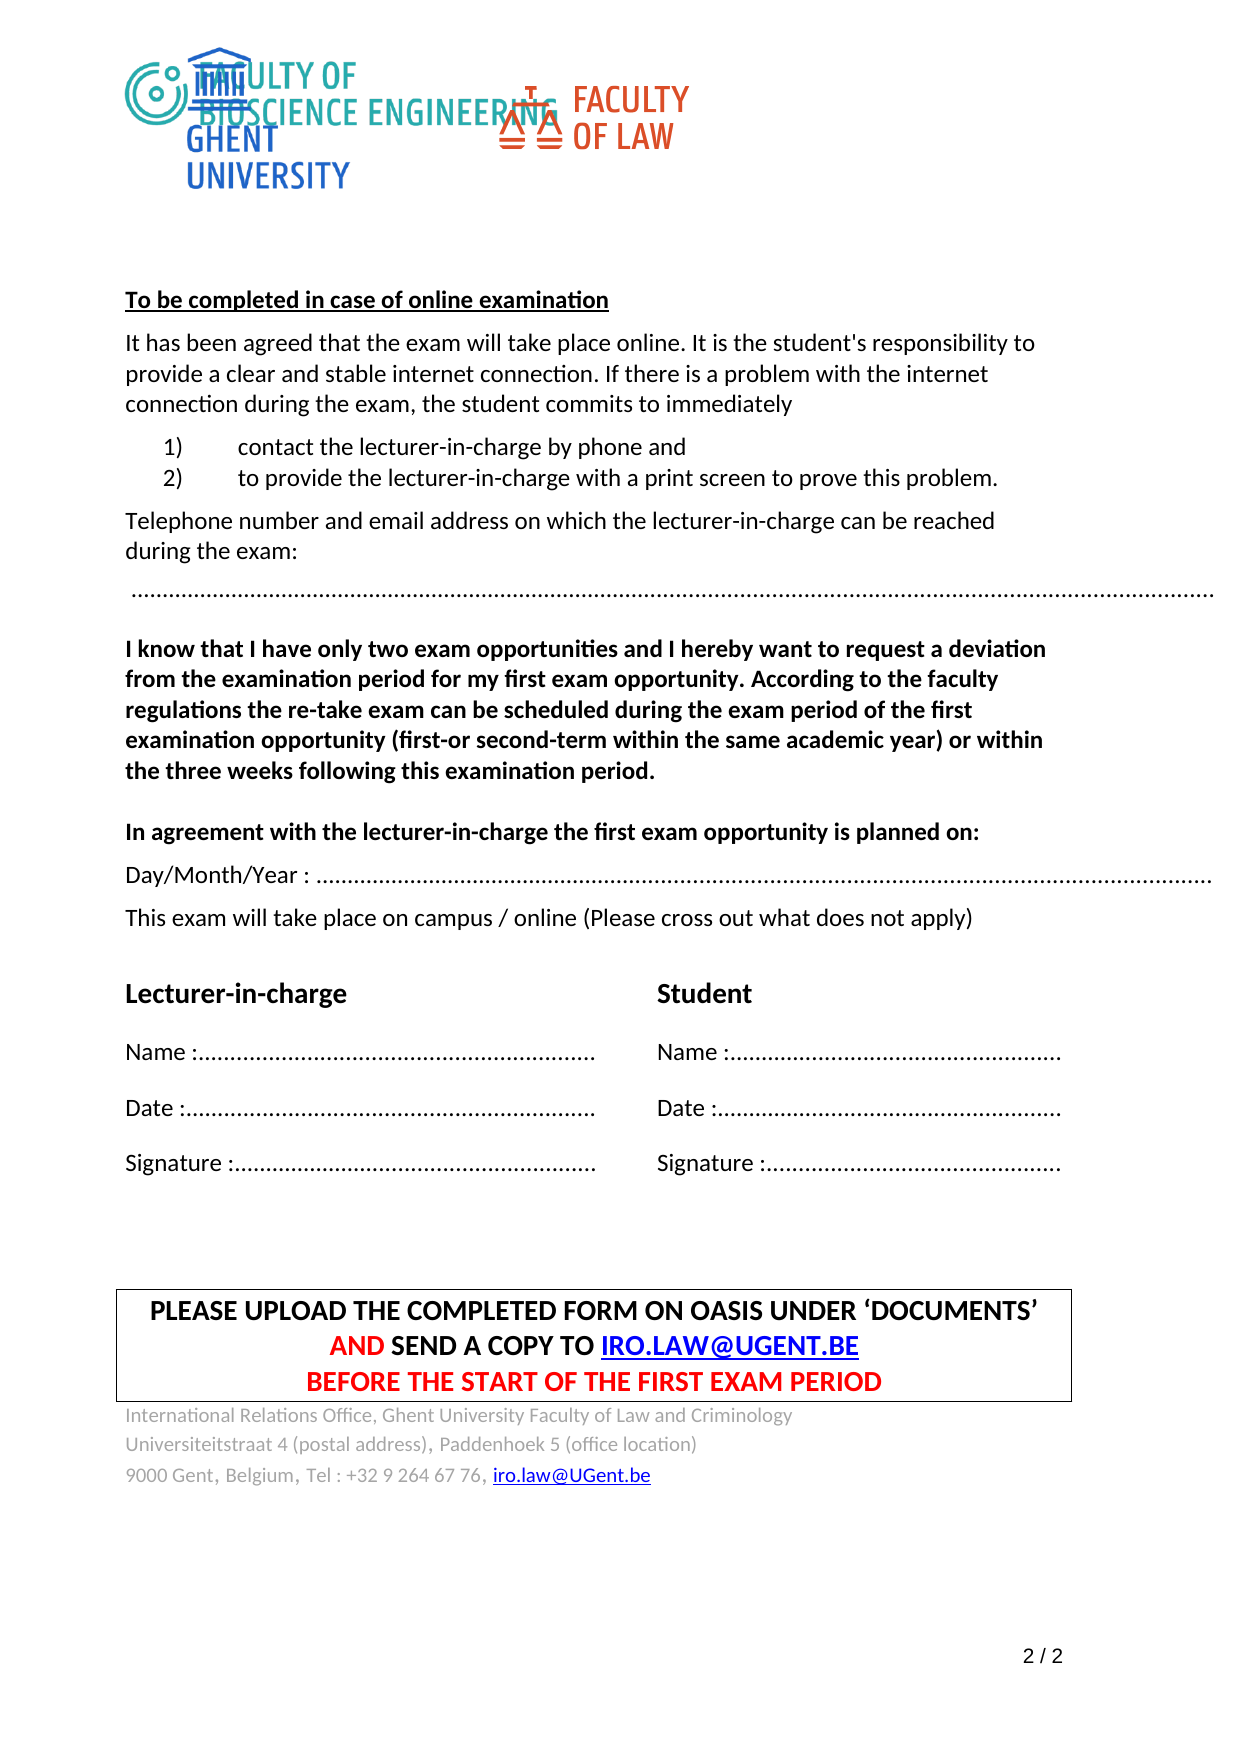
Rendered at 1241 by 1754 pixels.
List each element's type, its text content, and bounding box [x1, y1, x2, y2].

text Telephone number and email address on which the lecturer-in-charge can be reached during the exam: [125, 505, 1063, 566]
text Name : Name : [125, 1036, 1063, 1067]
text PLEASE UPLOAD THE COMPLETED FORM ON OASIS UNDER ‘DOCUMENTS’ AND SEND A COPY TO IRO.LAW@UGENT.BE [117, 1290, 1071, 1360]
text It has been agreed that the exam will take place online. It is the student's responsibility to provide a clear and stable internet connection. If there is a problem with the internet connection during the exam, the student commits to immediately [125, 327, 1063, 419]
text This exam will take place on campus / online (Please cross out what does not apply) [125, 902, 1063, 932]
text I know that I have only two exam opportunities and I hereby want to request a deviation from the examination period for my first exam opportunity. According to the faculty regulations the re-take exam can be scheduled during the exam period of the first examination opportunity (first-or second-term within the same academic year) or within the three weeks following this examination period. [125, 633, 1063, 785]
text Date : Date : [125, 1092, 1063, 1122]
picture [62, 0, 752, 251]
text 9000 Gent, Belgium, Tel : +32 9 264 67 76, iro.law@UGent.be [125, 1458, 1063, 1488]
text Universiteitstraat 4 (postal address), Paddenhoek 5 (office location) [125, 1427, 1063, 1458]
list contact the lecturer-in-charge by phone and [163, 431, 1063, 462]
list to provide the lecturer-in-charge with a print screen to prove this problem. [163, 462, 1063, 492]
text To be completed in case of online examination [125, 284, 1063, 315]
text Day/Month/Year : [125, 859, 1063, 889]
text BEFORE THE START OF THE FIRST EXAM PERIOD [117, 1360, 1071, 1401]
text In agreement with the lecturer-in-charge the first exam opportunity is planned on: [125, 816, 1063, 846]
text International Relations Office, Ghent University Faculty of Law and Criminology [125, 1402, 1063, 1427]
text Lecturer-in-charge Student [125, 976, 1063, 1011]
text Signature : Signature : [125, 1147, 1063, 1178]
